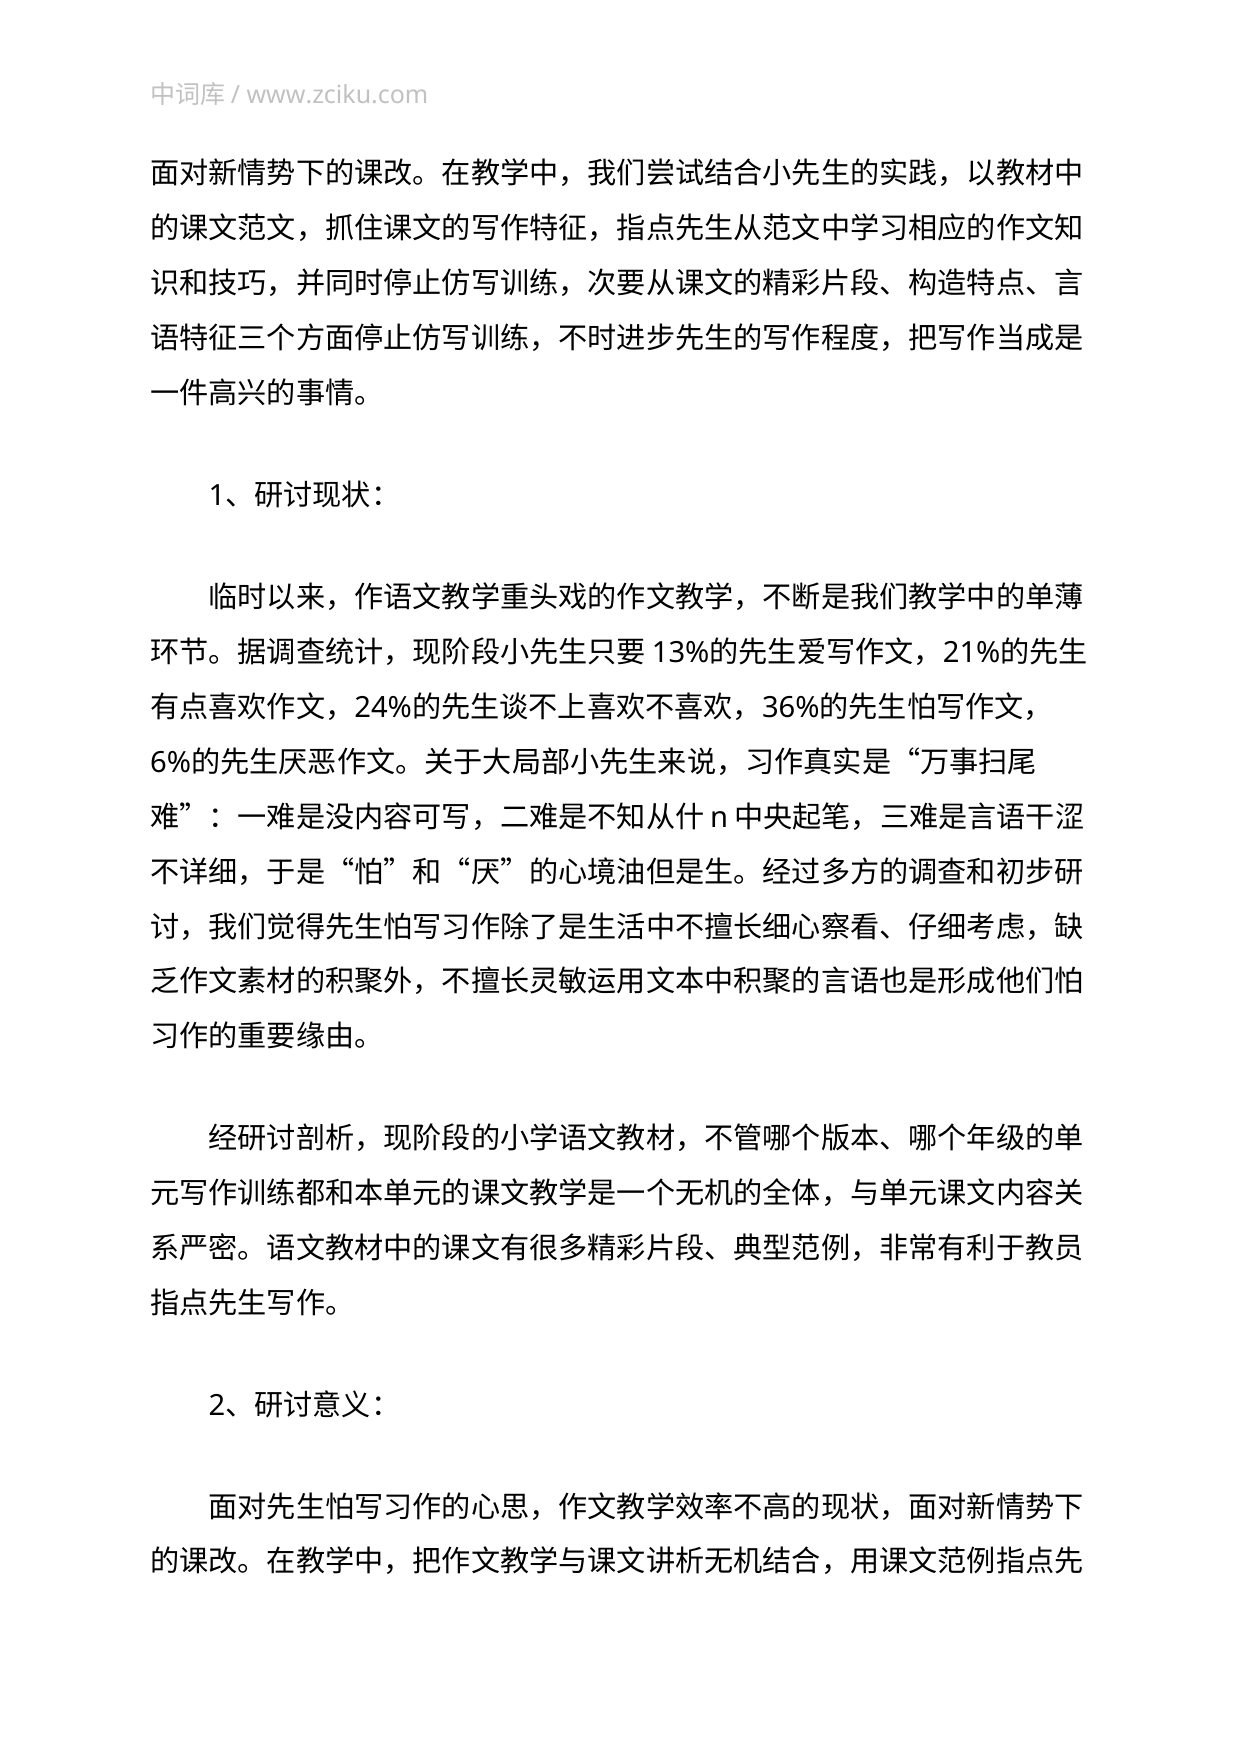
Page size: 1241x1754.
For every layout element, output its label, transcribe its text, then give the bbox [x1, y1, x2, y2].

text 1、研讨现状： [150, 471, 1090, 514]
text 临时以来，作语文教学重头戏的作文教学，不断是我们教学中的单薄环节。据调查统计，现阶段小先生只要13%的先生爱写作文，21%的先生有点喜欢作文，24%的先生谈不上喜欢不喜欢，36%的先生怕写作文，6%的先生厌恶作文。关于大局部小先生来说，习作真实是“万事扫尾难”：一难是没内容可写，二难是不知从什n中央起笔，三难是言语干涩不详细，于是“怕”和“厌”的心境油但是生。经过多方的调查和初步研讨，我们觉得先生怕写习作除了是生活中不擅长细心察看、仔细考虑，缺乏作文素材的积聚外，不擅长灵敏运用文本中积聚的言语也是形成他们怕习作的重要缘由。 [150, 573, 1090, 1055]
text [150, 1483, 1090, 1580]
text 经研讨剖析，现阶段的小学语文教材，不管哪个版本、哪个年级的单元写作训练都和本单元的课文教学是一个无机的全体，与单元课文内容关系严密。语文教材中的课文有很多精彩片段、典型范例，非常有利于教员指点先生写作。 [150, 1115, 1090, 1322]
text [150, 150, 1090, 412]
text 2、研讨意义： [150, 1381, 1090, 1423]
